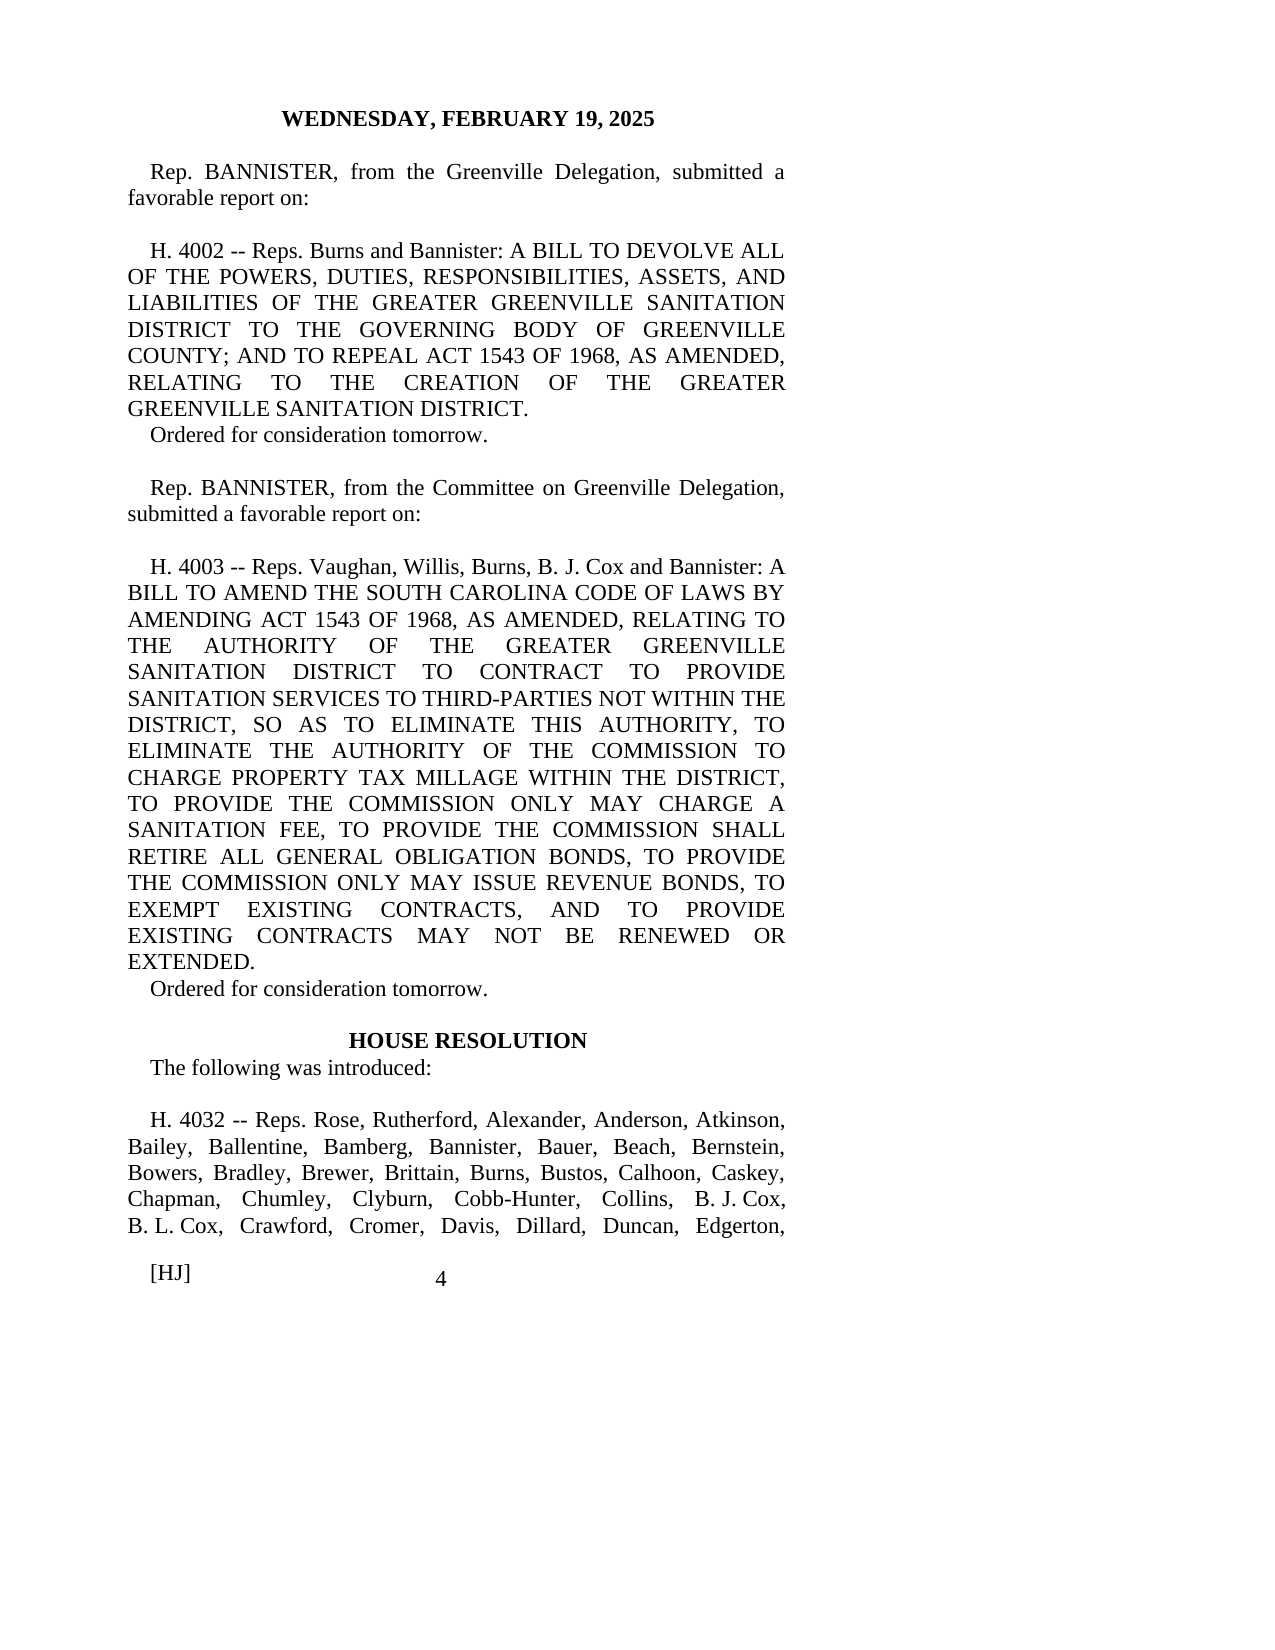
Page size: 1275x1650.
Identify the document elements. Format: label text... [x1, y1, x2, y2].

text The following was introduced: [127, 1054, 786, 1080]
text H. 4002 -- Reps. Burns and Bannister: A BILL TO DEVOLVE ALL OF THE POWERS, DUTIES, RESPONSIBILITIES, ASSETS, AND LIABILITIES OF THE GREATER GREENVILLE SANITATION DISTRICT TO THE GOVERNING BODY OF GREENVILLE COUNTY; AND TO REPEAL ACT 1543 OF 1968, AS AMENDED, RELATING TO THE CREATION OF THE GREATER GREENVILLE SANITATION DISTRICT. [127, 237, 786, 421]
text Rep. BANNISTER, from the Greenville Delegation, submitted a favorable report on: [127, 158, 786, 210]
text Rep. BANNISTER, from the Committee on Greenville Delegation, submitted a favorable report on: [127, 474, 786, 527]
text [127, 1106, 786, 1238]
text HOUSE RESOLUTION [127, 1027, 786, 1054]
text Ordered for consideration tomorrow. [127, 421, 786, 448]
text Ordered for consideration tomorrow. [127, 975, 786, 1001]
text H. 4003 -- Reps. Vaughan, Willis, Burns, B. J. Cox and Bannister: A BILL TO AMEND THE SOUTH CAROLINA CODE OF LAWS BY AMENDING ACT 1543 OF 1968, AS AMENDED, RELATING TO THE AUTHORITY OF THE GREATER GREENVILLE SANITATION DISTRICT TO CONTRACT TO PROVIDE SANITATION SERVICES TO THIRD-PARTIES NOT WITHIN THE DISTRICT, SO AS TO ELIMINATE THIS AUTHORITY, TO ELIMINATE THE AUTHORITY OF THE COMMISSION TO CHARGE PROPERTY TAX MILLAGE WITHIN THE DISTRICT, TO PROVIDE THE COMMISSION ONLY MAY CHARGE A SANITATION FEE, TO PROVIDE THE COMMISSION SHALL RETIRE ALL GENERAL OBLIGATION BONDS, TO PROVIDE THE COMMISSION ONLY MAY ISSUE REVENUE BONDS, TO EXEMPT EXISTING CONTRACTS, AND TO PROVIDE EXISTING CONTRACTS MAY NOT BE RENEWED OR EXTENDED. [127, 553, 786, 975]
